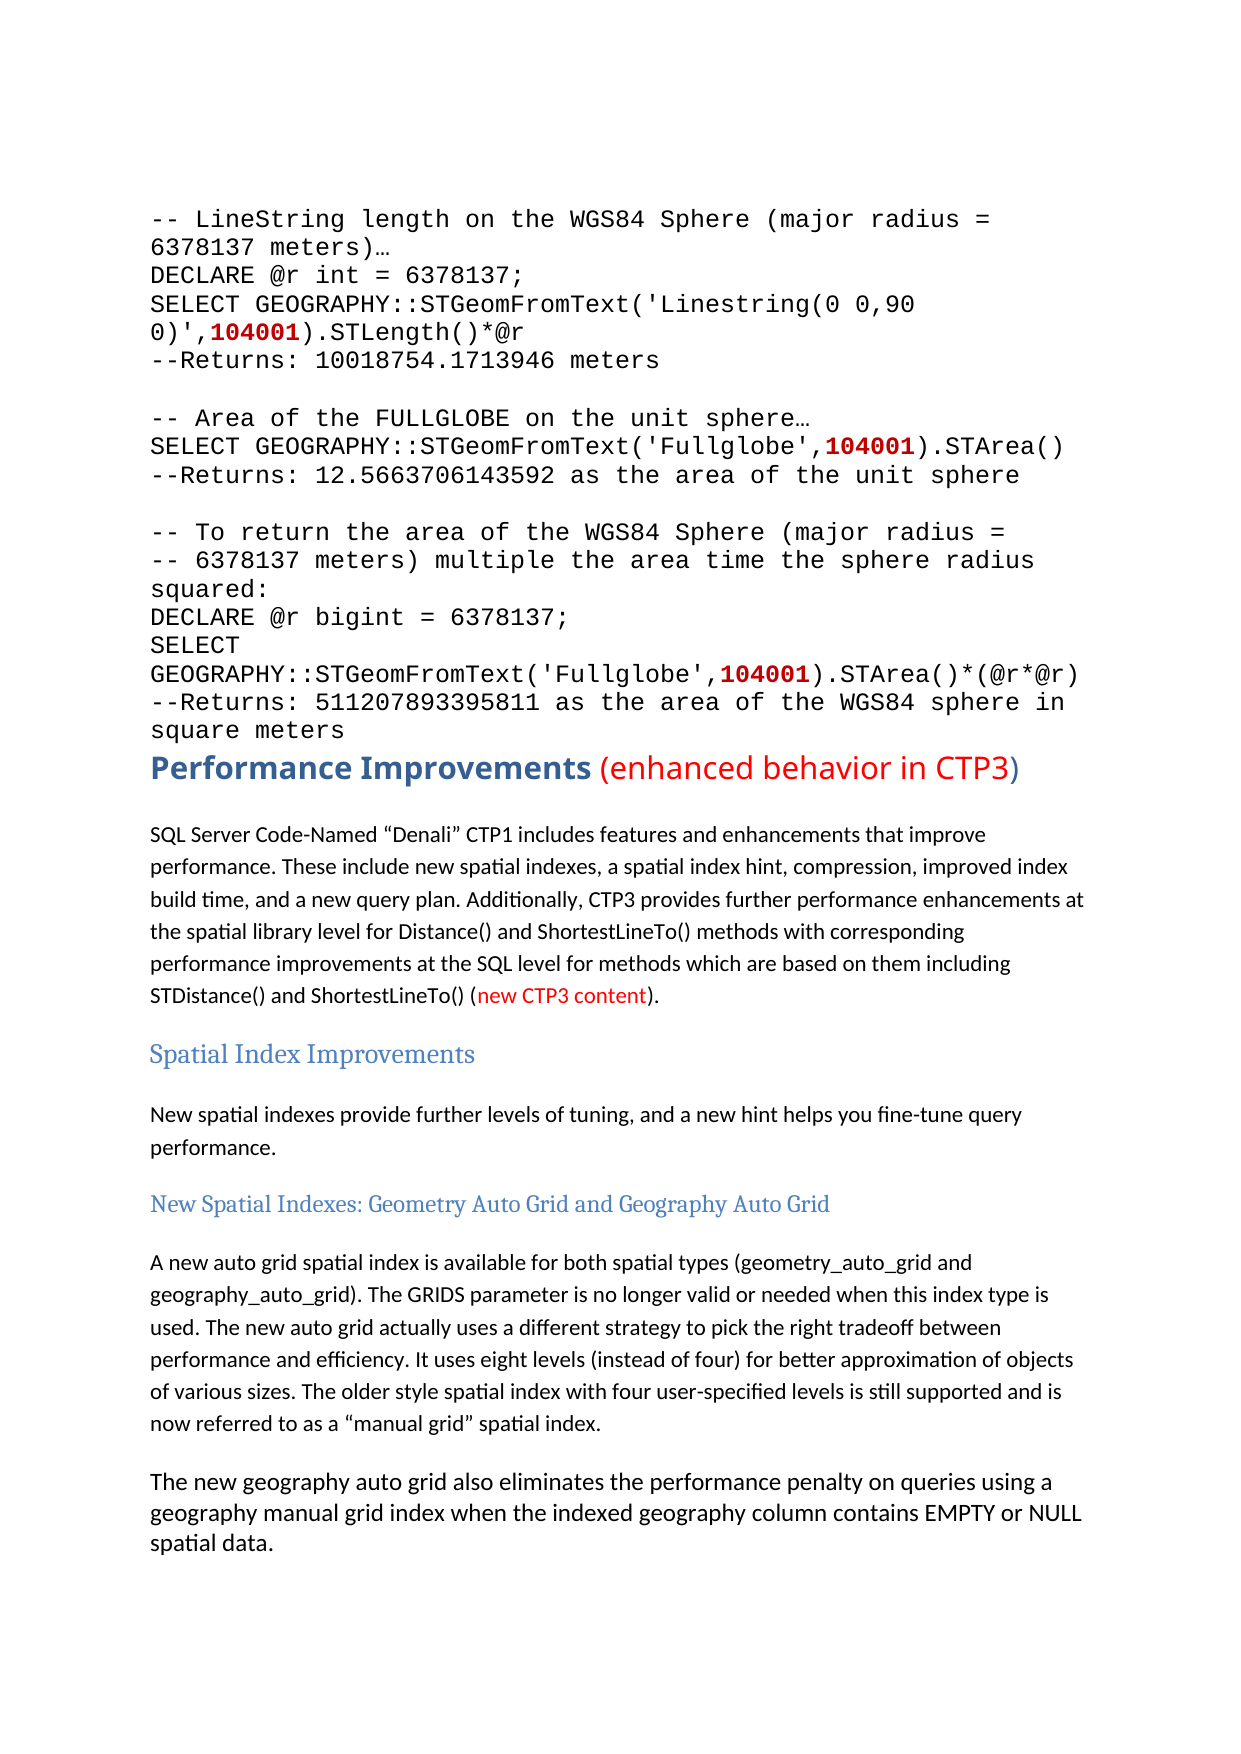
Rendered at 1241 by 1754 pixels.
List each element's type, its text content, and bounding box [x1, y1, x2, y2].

text A new auto grid spatial index is available for both spatial types (geometry_auto_grid and geography_auto_grid). The GRIDS parameter is no longer valid or needed when this index type is used. The new auto grid actually uses a different strategy to pick the right tradeoff between performance and efficiency. It uses eight levels (instead of four) for better approximation of objects of various sizes. The older style spatial index with four user-specified levels is still supported and is now referred to as a “manual grid” spatial index. [150, 1248, 1090, 1437]
text New Spatial Indexes: Geometry Auto Grid and Geography Auto Grid [150, 1190, 1090, 1219]
text Spatial Index Improvements [150, 1038, 1090, 1071]
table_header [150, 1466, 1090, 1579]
text SQL Server Code-Named “Denali” CTP1 includes features and enhancements that improve performance. These include new spatial indexes, a spatial index hint, compression, improved index build time, and a new query plan. Additionally, CTP3 provides further performance enhancements at the spatial library level for Distance() and ShortestLineTo() methods with corresponding performance improvements at the SQL level for methods which are based on them including STDistance() and ShortestLineTo() (new CTP3 content). [150, 820, 1090, 1009]
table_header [150, 177, 1090, 746]
text New spatial indexes provide further levels of tuning, and a new hint helps you fine-tune query performance. [150, 1101, 1090, 1161]
text Performance Improvements (enhanced behavior in CTP3) [150, 746, 1090, 789]
